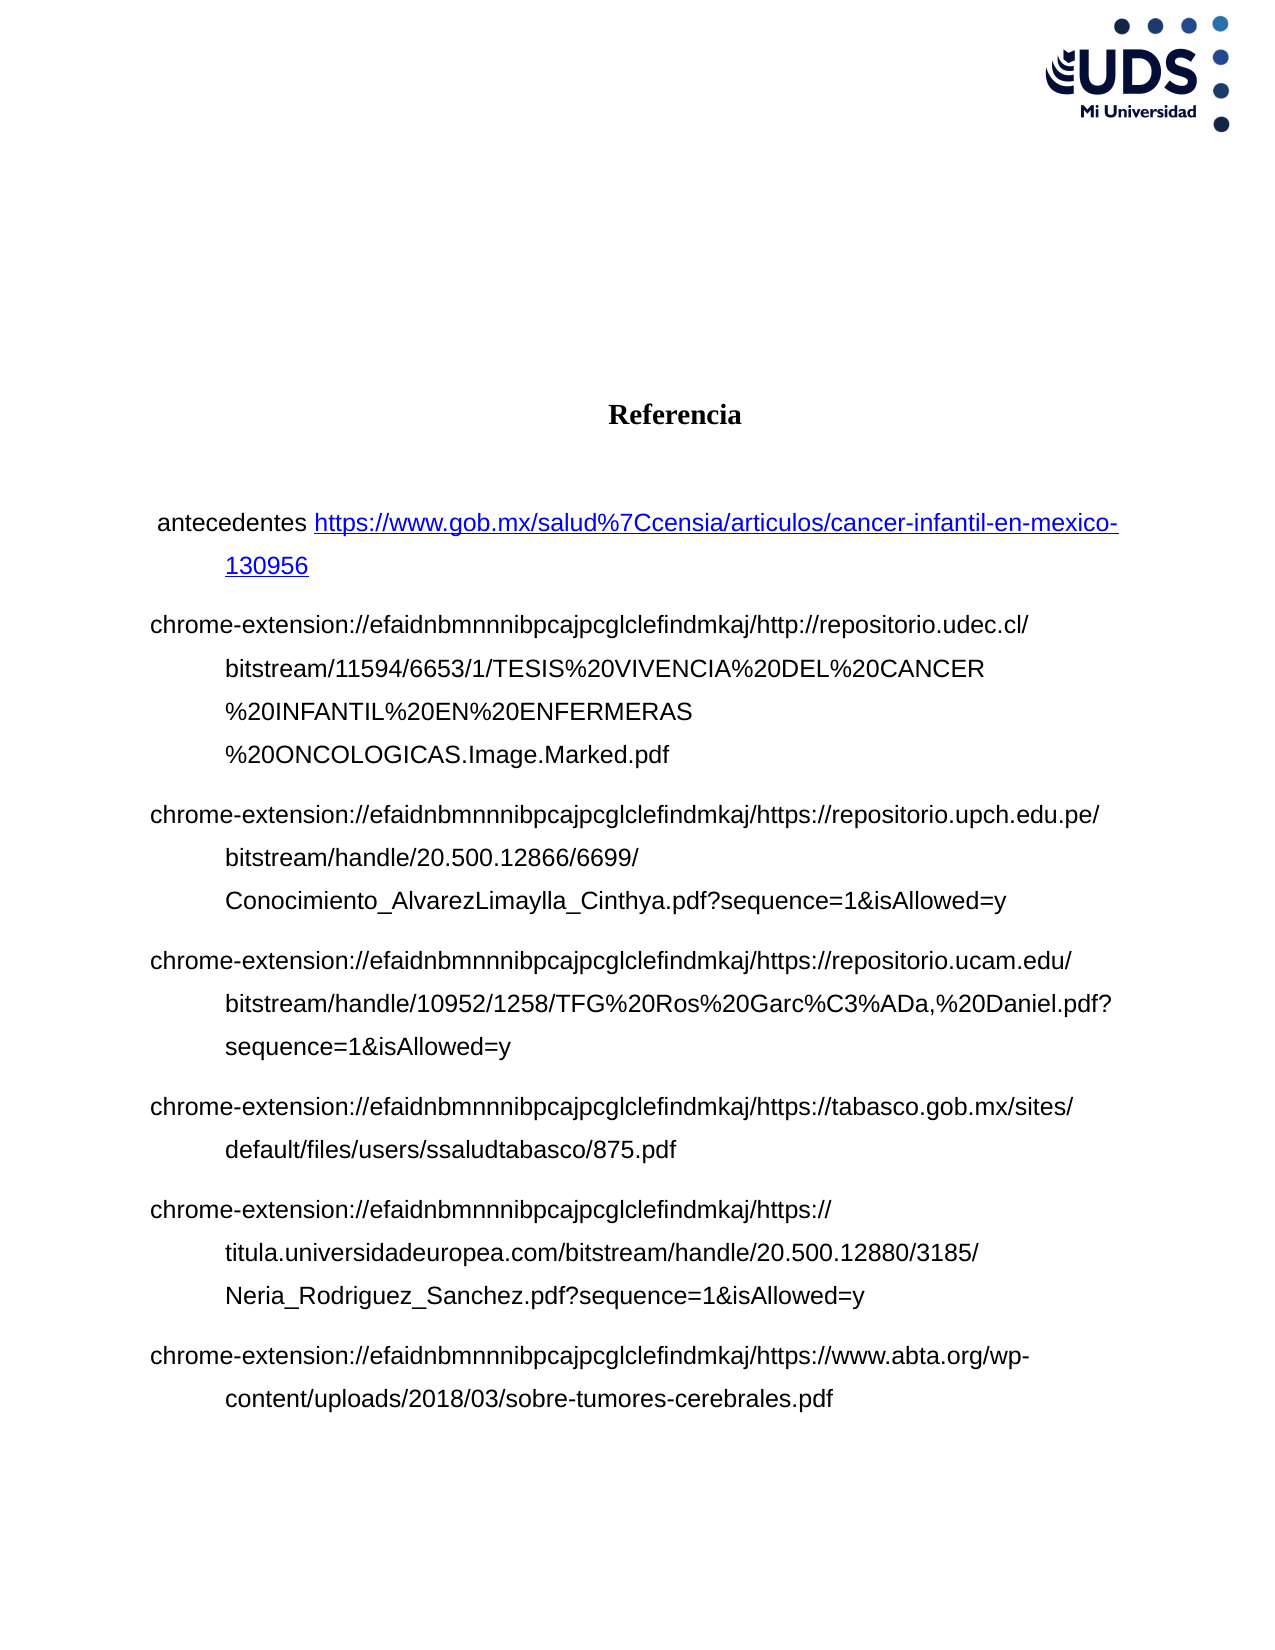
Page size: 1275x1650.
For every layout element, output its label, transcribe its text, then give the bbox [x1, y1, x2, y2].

subtitle Referencia [150, 397, 1125, 431]
text chrome-extension://efaidnbmnnnibpcajpcglclefindmkaj/http://repositorio.udec.cl/bitstream/11594/6653/1/TESIS%20VIVENCIA%20DEL%20CANCER%20INFANTIL%20EN%20ENFERMERAS%20ONCOLOGICAS.Image.Marked.pdf [150, 611, 1125, 769]
picture [1044, 2, 1245, 146]
text chrome-extension://efaidnbmnnnibpcajpcglclefindmkaj/https://titula.universidadeuropea.com/bitstream/handle/20.500.12880/3185/Neria_Rodriguez_Sanchez.pdf?sequence=1&isAllowed=y [150, 1195, 1125, 1310]
text chrome-extension://efaidnbmnnnibpcajpcglclefindmkaj/https://repositorio.upch.edu.pe/bitstream/handle/20.500.12866/6699/Conocimiento_AlvarezLimaylla_Cinthya.pdf?sequence=1&isAllowed=y [150, 800, 1125, 915]
text chrome-extension://efaidnbmnnnibpcajpcglclefindmkaj/https://tabasco.gob.mx/sites/default/files/users/ssaludtabasco/875.pdf [150, 1092, 1125, 1164]
text antecedentes https://www.gob.mx/salud%7Ccensia/articulos/cancer-infantil-en-mexico-130956 [150, 508, 1125, 579]
text chrome-extension://efaidnbmnnnibpcajpcglclefindmkaj/https://repositorio.ucam.edu/bitstream/handle/10952/1258/TFG%20Ros%20Garc%C3%ADa,%20Daniel.pdf?sequence=1&isAllowed=y [150, 946, 1125, 1061]
text chrome-extension://efaidnbmnnnibpcajpcglclefindmkaj/https://www.abta.org/wp-content/uploads/2018/03/sobre-tumores-cerebrales.pdf [150, 1341, 1125, 1413]
